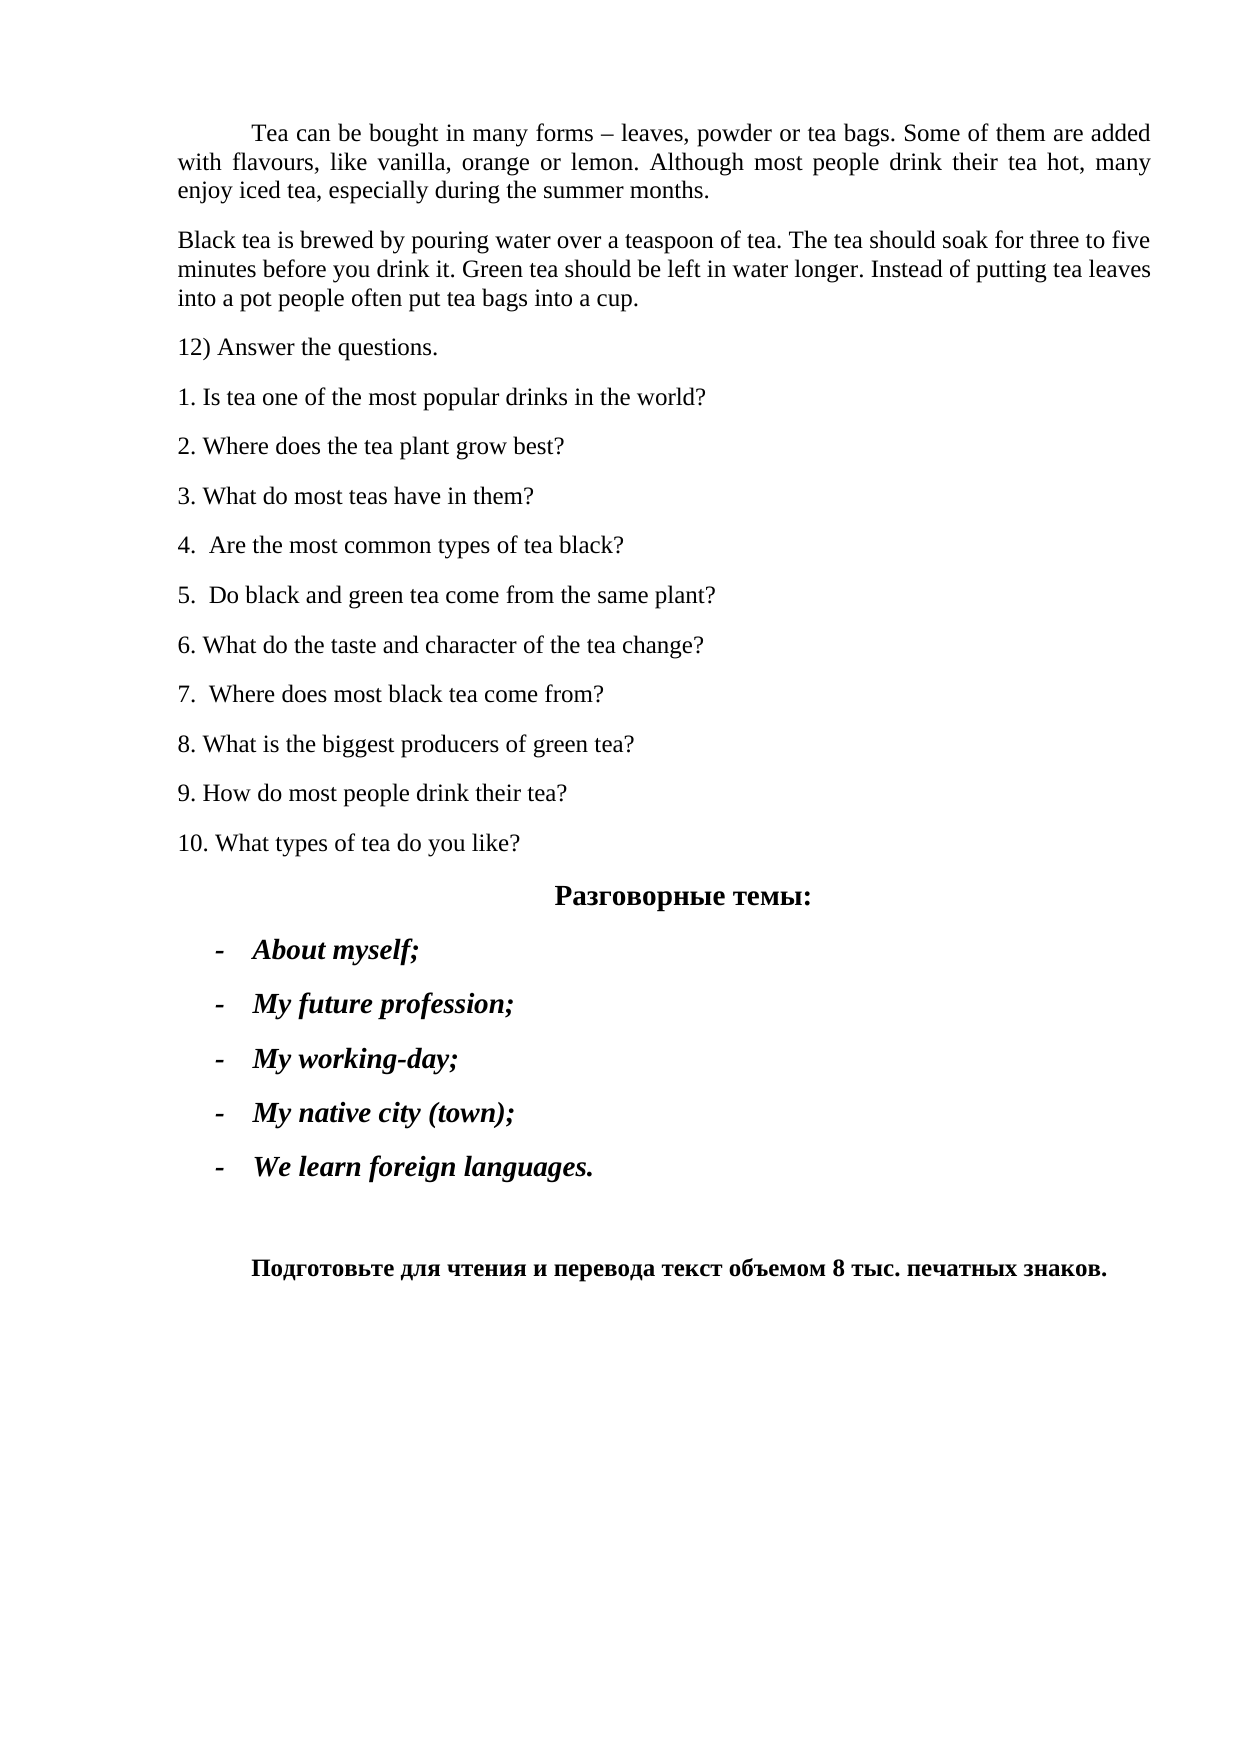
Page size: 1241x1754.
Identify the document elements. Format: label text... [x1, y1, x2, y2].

list Подготовьте для чтения и перевода текст объемом 8 тыс. печатных знаков. [215, 1253, 1152, 1282]
text 4. Are the most common types of tea black? [177, 531, 1152, 559]
text 10. What types of tea do you like? [177, 828, 1152, 857]
text 7. Where does most black tea come from? [177, 679, 1152, 708]
text 8. What is the biggest producers of green tea? [177, 729, 1152, 758]
list My future profession; [215, 986, 1152, 1020]
text 5. Do black and green tea come from the same plant? [177, 580, 1152, 609]
text 9. How do most people drink their tea? [177, 778, 1152, 807]
text 12) Answer the questions. [177, 332, 1152, 361]
text Tea can be bought in many forms – leaves, powder or tea bags. Some of them are added with flavours, like vanilla, orange or lemon. Although most people drink their tea hot, many enjoy iced tea, especially during the summer months. [177, 118, 1152, 204]
text 1. Is tea one of the most popular drinks in the world? [177, 382, 1152, 411]
text 3. What do most teas have in them? [177, 481, 1152, 510]
list Разговорные темы: [215, 878, 1152, 911]
text Black tea is brewed by pouring water over a teaspoon of tea. The tea should soak for three to five minutes before you drink it. Green tea should be left in water longer. Instead of putting tea leaves into a pot people often put tea bags into a cup. [177, 225, 1152, 311]
text 2. Where does the tea plant grow best? [177, 431, 1152, 460]
text 6. What do the taste and character of the tea change? [177, 630, 1152, 658]
list About myself; [215, 932, 1152, 966]
list We learn foreign languages. [215, 1149, 1152, 1183]
list My native city (town); [215, 1095, 1152, 1129]
list My working-day; [215, 1041, 1152, 1074]
